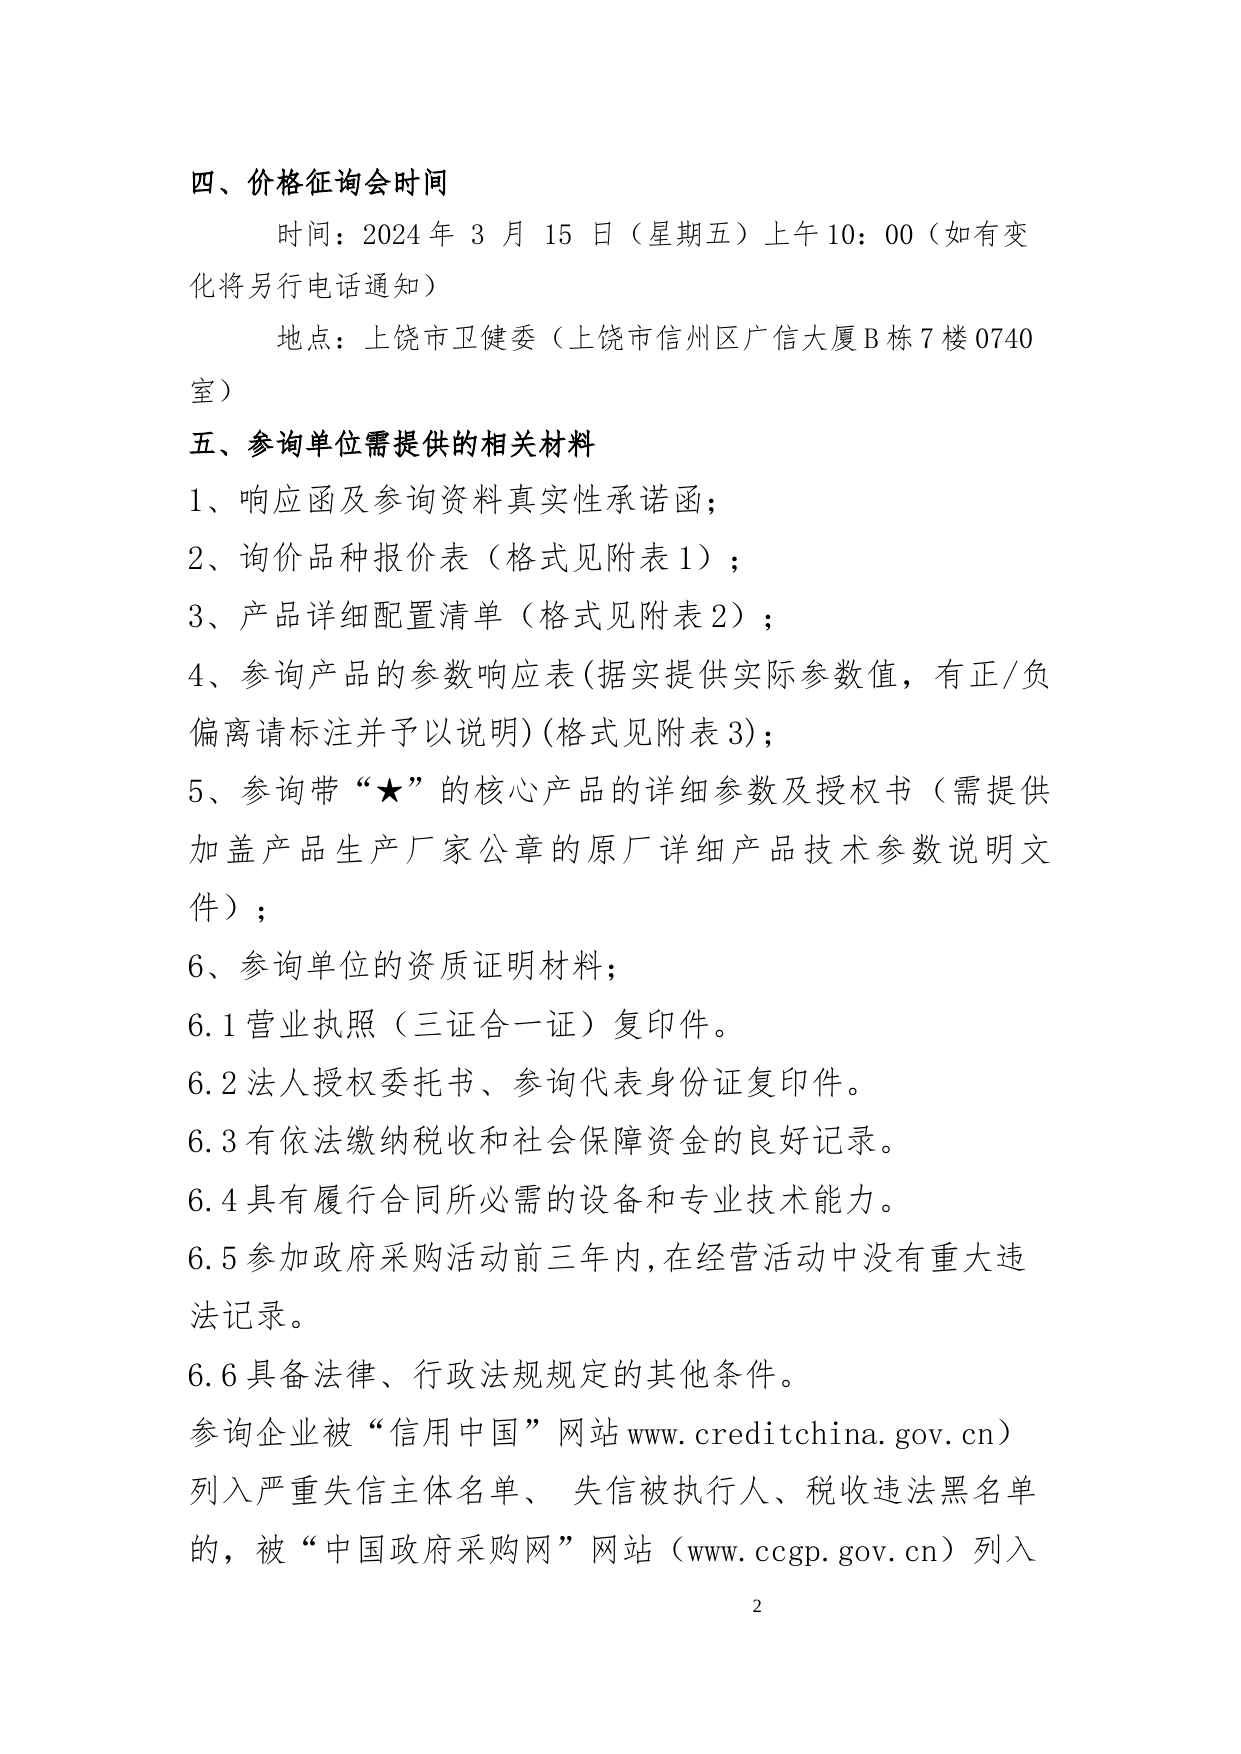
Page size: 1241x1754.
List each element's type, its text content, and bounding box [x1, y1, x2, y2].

text 四、价格征询会时间 [187, 150, 1053, 203]
text 6.5参加政府采购活动前三年内,在经营活动中没有重大违法记录。 [187, 1223, 1053, 1339]
text 6.2法人授权委托书、参询代表身份证复印件。 [187, 1048, 1053, 1106]
text 3、产品详细配置清单（格式见附表2）； [187, 581, 1053, 639]
text 4、参询产品的参数响应表(据实提供实际参数值，有正/负偏离请标注并予以说明)(格式见附表3)； [187, 639, 1053, 756]
text 6、参询单位的资质证明材料； [187, 931, 1053, 989]
text 时间：2024年 3 月 15 日（星期五）上午10：00（如有变化将另行电话通知） [187, 203, 1053, 307]
text 5、参询带“★”的核心产品的详细参数及授权书（需提供加盖产品生产厂家公章的原厂详细产品技术参数说明文件）； [187, 756, 1053, 931]
text 2、询价品种报价表（格式见附表1）； [187, 523, 1053, 581]
text 1、响应函及参询资料真实性承诺函； [187, 464, 1053, 523]
text 6.4具有履行合同所必需的设备和专业技术能力。 [187, 1164, 1053, 1223]
text 6.6具备法律、行政法规规定的其他条件。 [187, 1339, 1053, 1398]
text 6.1营业执照（三证合一证）复印件。 [187, 989, 1053, 1048]
text 6.3有依法缴纳税收和社会保障资金的良好记录。 [187, 1106, 1053, 1164]
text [187, 1398, 1053, 1573]
text 五、参询单位需提供的相关材料 [187, 411, 1053, 464]
text 地点：上饶市卫健委（上饶市信州区广信大厦B栋7楼0740室） [187, 307, 1053, 411]
